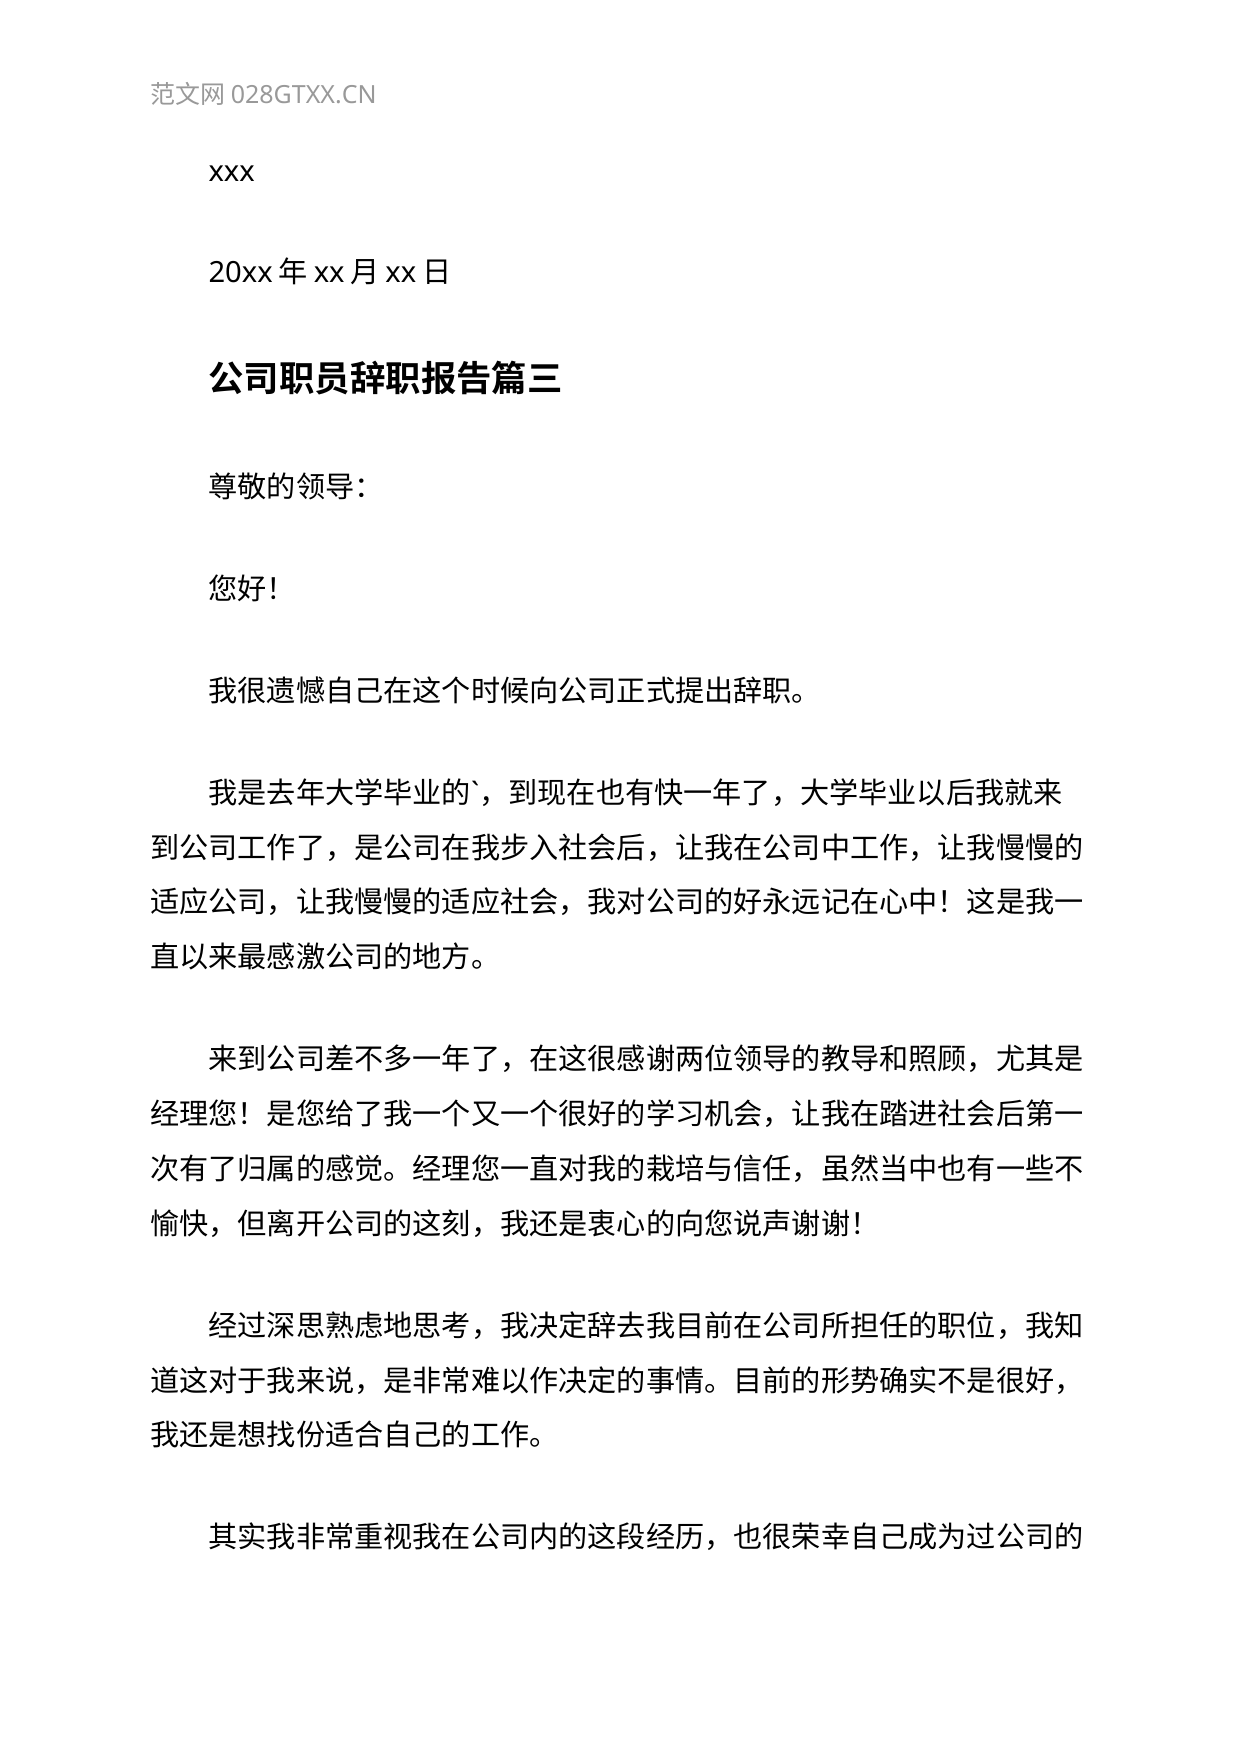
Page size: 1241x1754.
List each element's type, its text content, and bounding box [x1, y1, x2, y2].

text 公司职员辞职报告篇三 [150, 350, 1090, 402]
text 经过深思熟虑地思考，我决定辞去我目前在公司所担任的职位，我知道这对于我来说，是非常难以作决定的事情。目前的形势确实不是很好，我还是想找份适合自己的工作。 [150, 1302, 1090, 1454]
text 来到公司差不多一年了，在这很感谢两位领导的教导和照顾，尤其是经理您！是您给了我一个又一个很好的学习机会，让我在踏进社会后第一次有了归属的感觉。经理您一直对我的栽培与信任，虽然当中也有一些不愉快，但离开公司的这刻，我还是衷心的向您说声谢谢！ [150, 1036, 1090, 1243]
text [150, 1514, 1090, 1556]
text 20xx年xx月xx日 [150, 248, 1090, 291]
text 尊敬的领导： [150, 464, 1090, 506]
text 我很遗憾自己在这个时候向公司正式提出辞职。 [150, 667, 1090, 710]
text 您好！ [150, 566, 1090, 608]
text 我是去年大学毕业的`，到现在也有快一年了，大学毕业以后我就来到公司工作了，是公司在我步入社会后，让我在公司中工作，让我慢慢的适应公司，让我慢慢的适应社会，我对公司的好永远记在心中！这是我一直以来最感激公司的地方。 [150, 769, 1090, 976]
text xxx [150, 150, 1090, 190]
